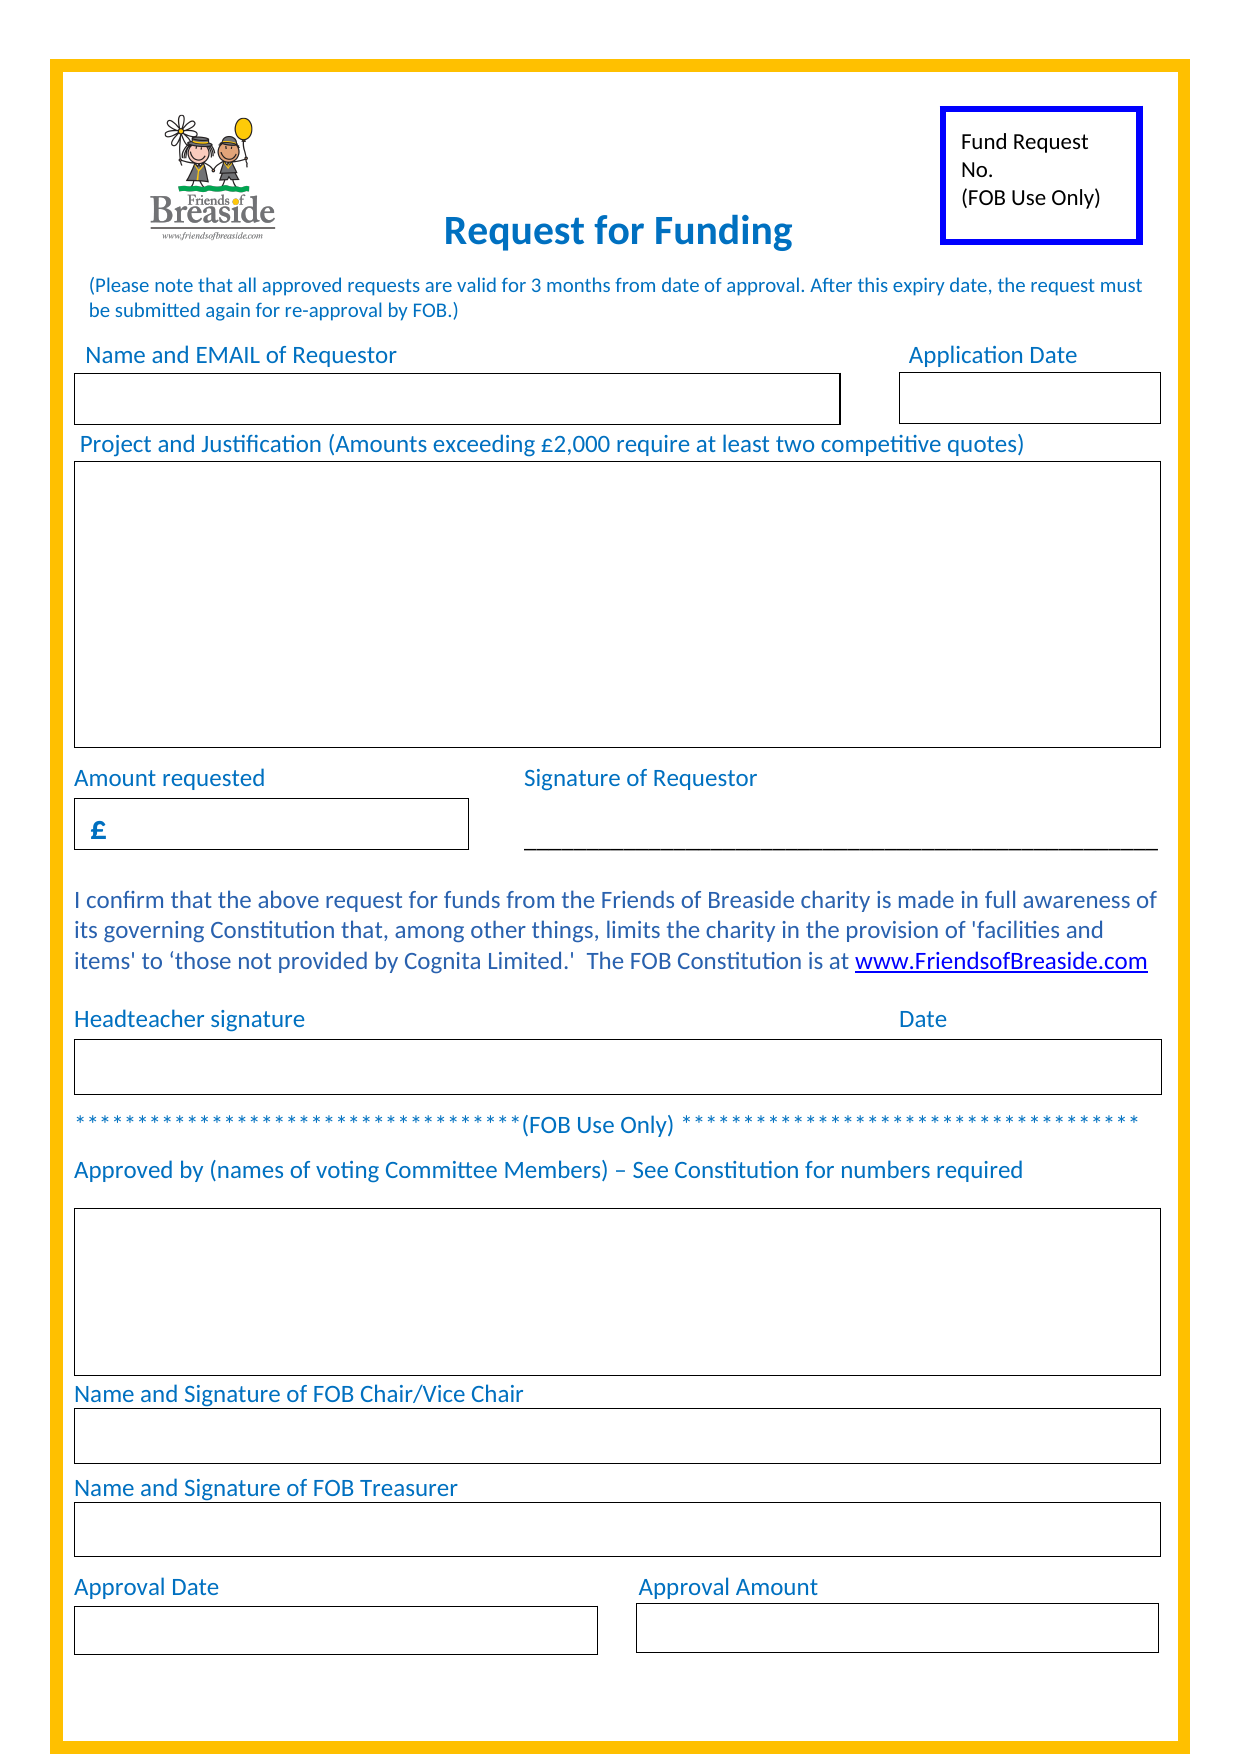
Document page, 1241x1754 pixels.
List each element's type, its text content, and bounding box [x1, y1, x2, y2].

text Approved by (names of voting Committee Members) – See Constitution for numbers required [74, 1155, 1167, 1185]
text ___________________________________________________ [74, 823, 1167, 853]
text ************************************(FOB Use Only) ************************************* [74, 1048, 1167, 1140]
text Project and Justification (Amounts exceeding £2,000 require at least two competitive quotes) [74, 428, 1167, 459]
text Request for Funding [63, 113, 1167, 255]
text Name and EMAIL of Requestor Application Date [74, 339, 1167, 370]
text (Please note that all approved requests are valid for 3 months from date of approval. After this expiry date, the request must be submitted again for re-approval by FOB.) [89, 272, 1167, 323]
text Name and Signature of FOB Chair/Vice Chair [74, 1378, 1167, 1408]
text Amount requested Signature of Requestor [74, 762, 1167, 792]
text Name and Signature of FOB Treasurer [74, 1472, 1167, 1503]
text Approval Date Approval Amount [74, 1571, 1167, 1601]
text I confirm that the above request for funds from the Friends of Breaside charity is made in full awareness of its governing Constitution that, among other things, limits the charity in the provision of 'facilities and items' to ‘those not provided by Cognita Limited.' The FOB Constitution is at www.FriendsofBreaside.com [74, 884, 1167, 975]
text Headteacher signature Date [74, 1003, 1167, 1034]
picture [148, 112, 278, 245]
